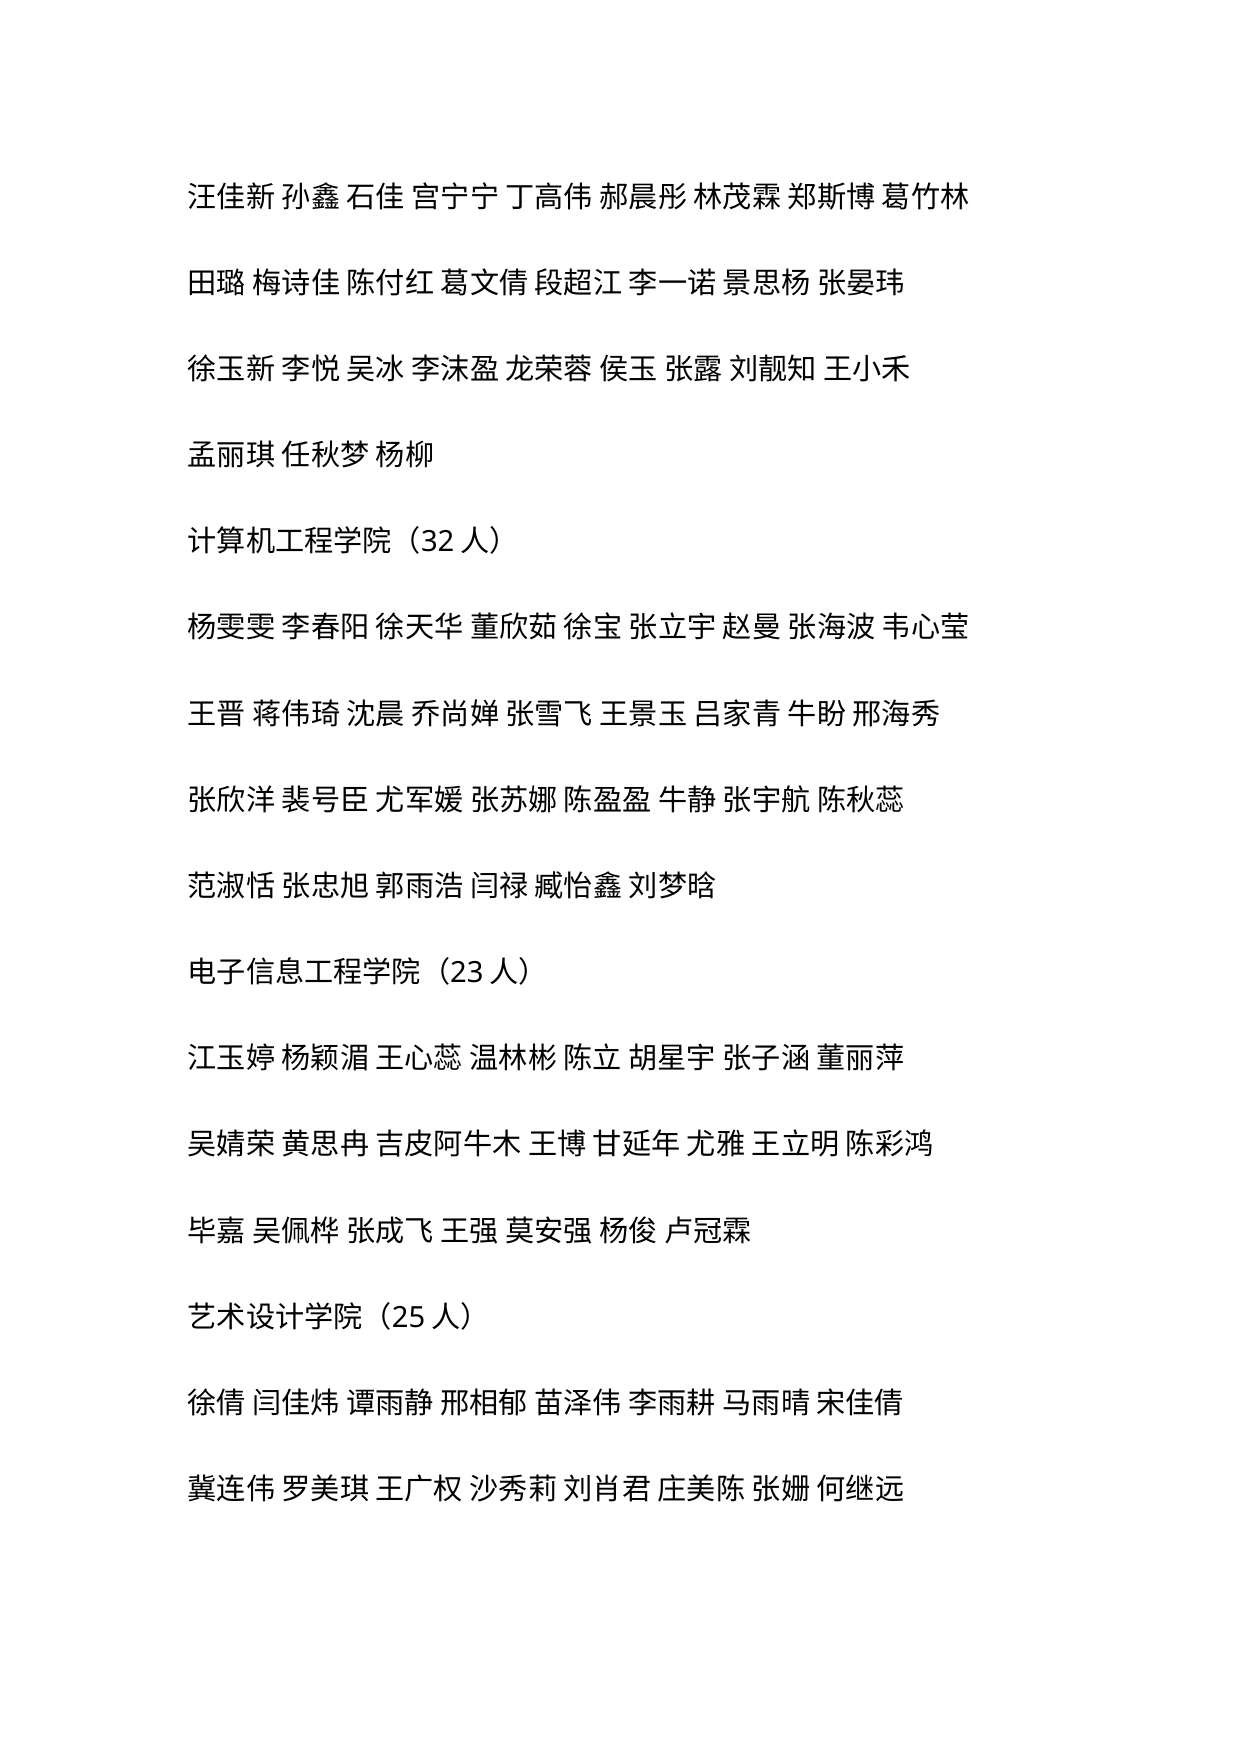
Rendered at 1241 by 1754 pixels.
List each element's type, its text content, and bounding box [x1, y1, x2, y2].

text 王晋 蒋伟琦 沈晨 乔尚婵 张雪飞 王景玉 吕家青 牛盼 邢海秀 [187, 679, 1053, 744]
text 徐玉新 李悦 吴冰 李沫盈 龙荣蓉 侯玉 张露 刘靓知 王小禾 [187, 334, 1053, 399]
text 杨雯雯 李春阳 徐天华 董欣茹 徐宝 张立宇 赵曼 张海波 韦心莹 [187, 593, 1053, 658]
text 艺术设计学院（25人） [187, 1282, 1053, 1347]
text 电子信息工程学院（23人） [187, 937, 1053, 1002]
text 张欣洋 裴号臣 尤军媛 张苏娜 陈盈盈 牛静 张宇航 陈秋蕊 [187, 765, 1053, 830]
text 冀连伟 罗美琪 王广权 沙秀莉 刘肖君 庄美陈 张姗 何继远 [187, 1454, 1053, 1519]
text 毕嘉 吴佩桦 张成飞 王强 莫安强 杨俊 卢冠霖 [187, 1196, 1053, 1261]
text 孟丽琪 任秋梦 杨柳 [187, 420, 1053, 485]
text 江玉婷 杨颖湄 王心蕊 温林彬 陈立 胡星宇 张子涵 董丽萍 [187, 1023, 1053, 1088]
text 徐倩 闫佳炜 谭雨静 邢相郁 苗泽伟 李雨耕 马雨晴 宋佳倩 [187, 1368, 1053, 1433]
text 计算机工程学院（32人） [187, 507, 1053, 572]
text 吴婧荣 黄思冉 吉皮阿牛木 王博 甘延年 尤雅 王立明 陈彩鸿 [187, 1109, 1053, 1174]
text 汪佳新 孙鑫 石佳 宫宁宁 丁高伟 郝晨彤 林茂霖 郑斯博 葛竹林 [187, 162, 1053, 227]
text 范淑恬 张忠旭 郭雨浩 闫禄 臧怡鑫 刘梦晗 [187, 851, 1053, 916]
text 田璐 梅诗佳 陈付红 葛文倩 段超江 李一诺 景思杨 张晏玮 [187, 248, 1053, 313]
